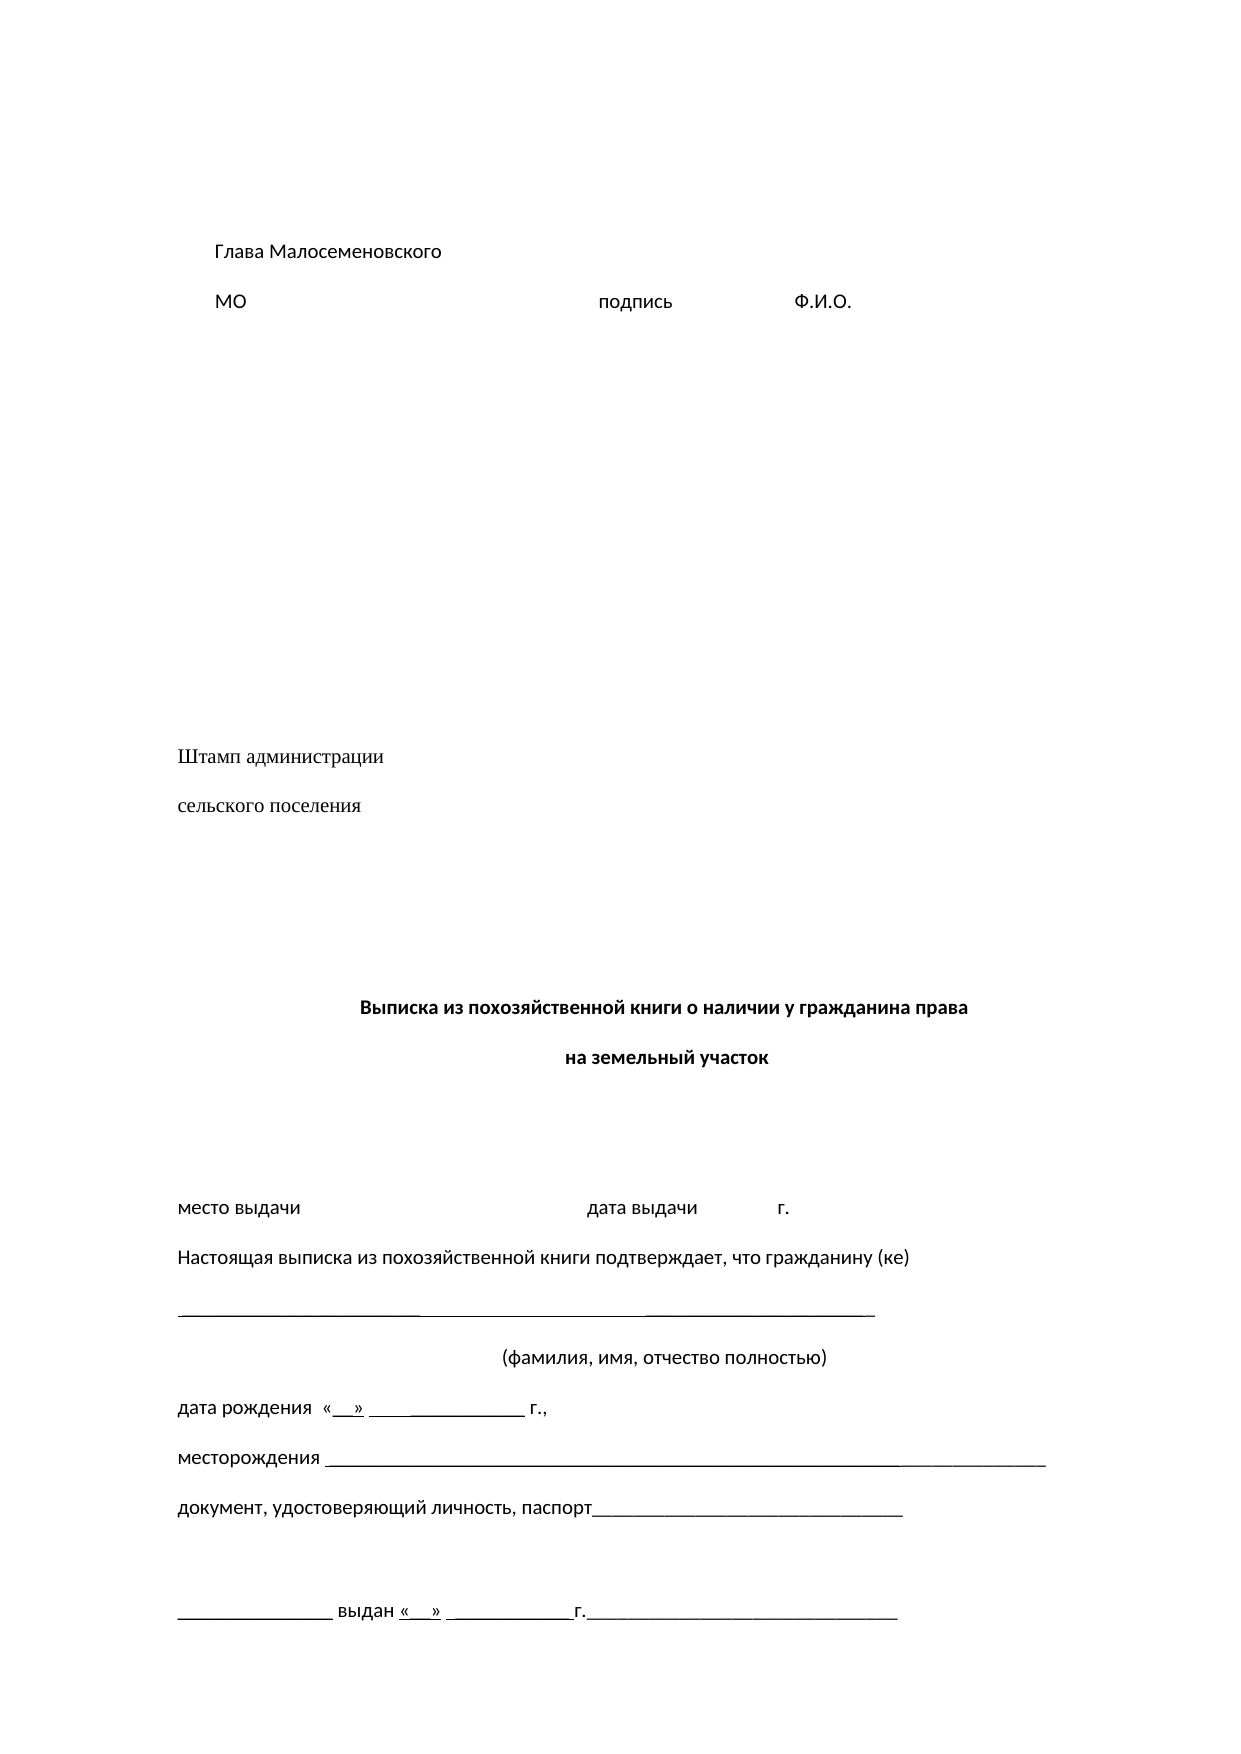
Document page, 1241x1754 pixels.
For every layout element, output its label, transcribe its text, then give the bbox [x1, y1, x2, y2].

text дата рождения «__» ___________ г., [177, 1394, 1152, 1420]
text на земельный участок [177, 1044, 1152, 1070]
text Штамп администрации [177, 744, 1152, 768]
text сельского поселения [177, 793, 1152, 817]
text Глава Малосеменовского [177, 239, 1152, 264]
text _______________ выдан «__» ___________ г.______________________________ [177, 1597, 1152, 1623]
text месторождения _____________________________________________________________________ [177, 1444, 1152, 1470]
text место выдачи дата выдачи г. [177, 1194, 1152, 1220]
text Выписка из похозяйственной книги о наличии у гражданина права [177, 994, 1152, 1020]
text Настоящая выписка из похозяйственной книги подтверждает, что гражданину (ке) [177, 1244, 1152, 1270]
text документ, удостоверяющий личность, паспорт______________________________ [177, 1494, 1152, 1520]
text (фамилия, имя, отчество полностью) [177, 1344, 1152, 1370]
text _______________________ ______________________ [177, 1294, 1152, 1320]
text МО подпись Ф.И.О. [177, 289, 1152, 314]
